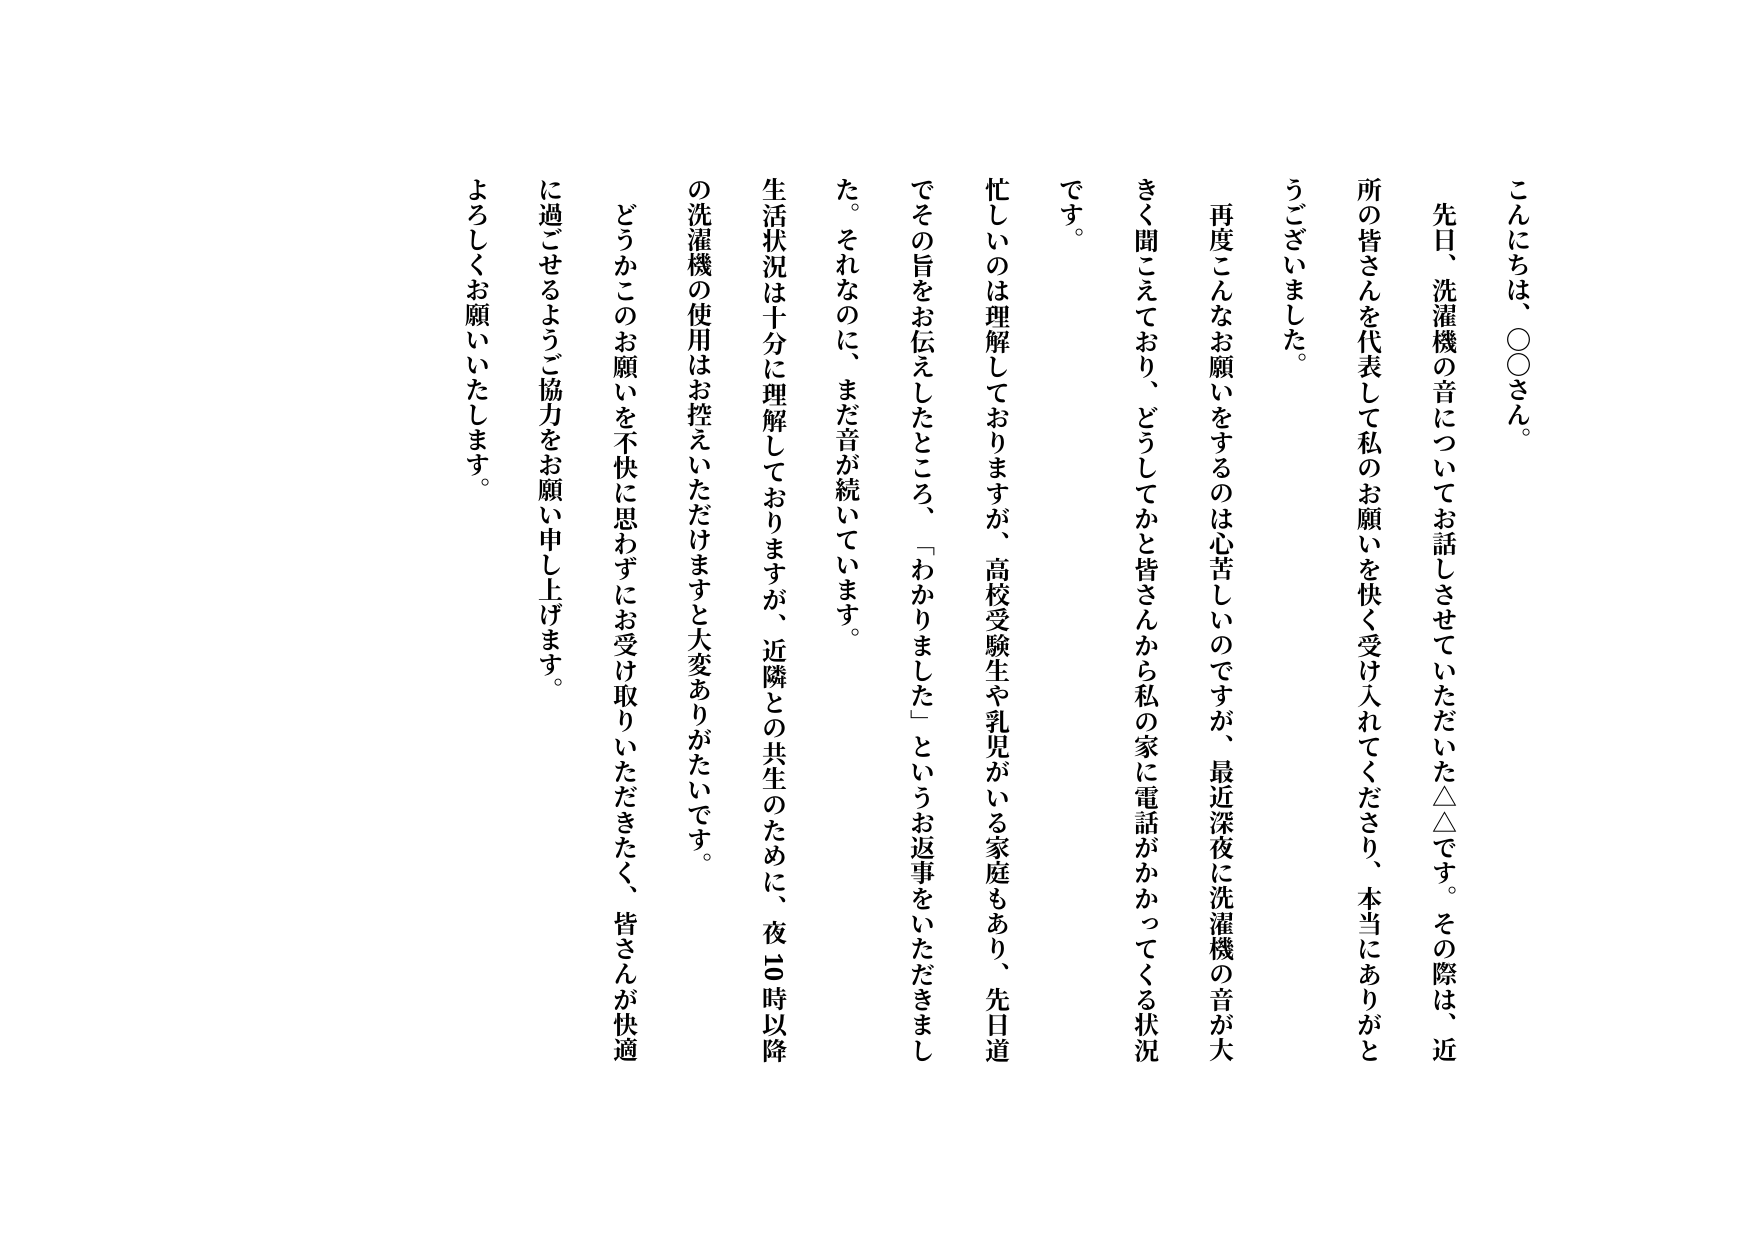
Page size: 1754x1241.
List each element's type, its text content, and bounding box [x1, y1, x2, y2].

text こんにちは、〇〇さん。 [1500, 177, 1537, 1063]
text 忙しいのは理解しておりますが、高校受験生や乳児がいる家庭もあり、先日道でその旨をお伝えしたところ、「わかりました」というお返事をいただきました。それなのに、まだ音が続いています。 [829, 177, 1017, 1063]
text どうかこのお願いを不快に思わずにお受け取りいただきたく、皆さんが快適に過ごせるようご協力をお願い申し上げます。 [532, 177, 645, 1063]
text 再度こんなお願いをするのは心苦しいのですが、最近深夜に洗濯機の音が大きく聞こえており、どうしてかと皆さんから私の家に電話がかかってくる状況です。 [1053, 177, 1240, 1063]
text 生活状況は十分に理解しておりますが、近隣との共生のために、夜10時以降の洗濯機の使用はお控えいただけますと大変ありがたいです。 [681, 177, 793, 1063]
text よろしくお願いいたします。 [459, 177, 497, 1063]
text 先日、洗濯機の音についてお話しさせていただいた△△です。その際は、近所の皆さんを代表して私のお願いを快く受け入れてくださり、本当にありがとうございました。 [1276, 177, 1464, 1063]
